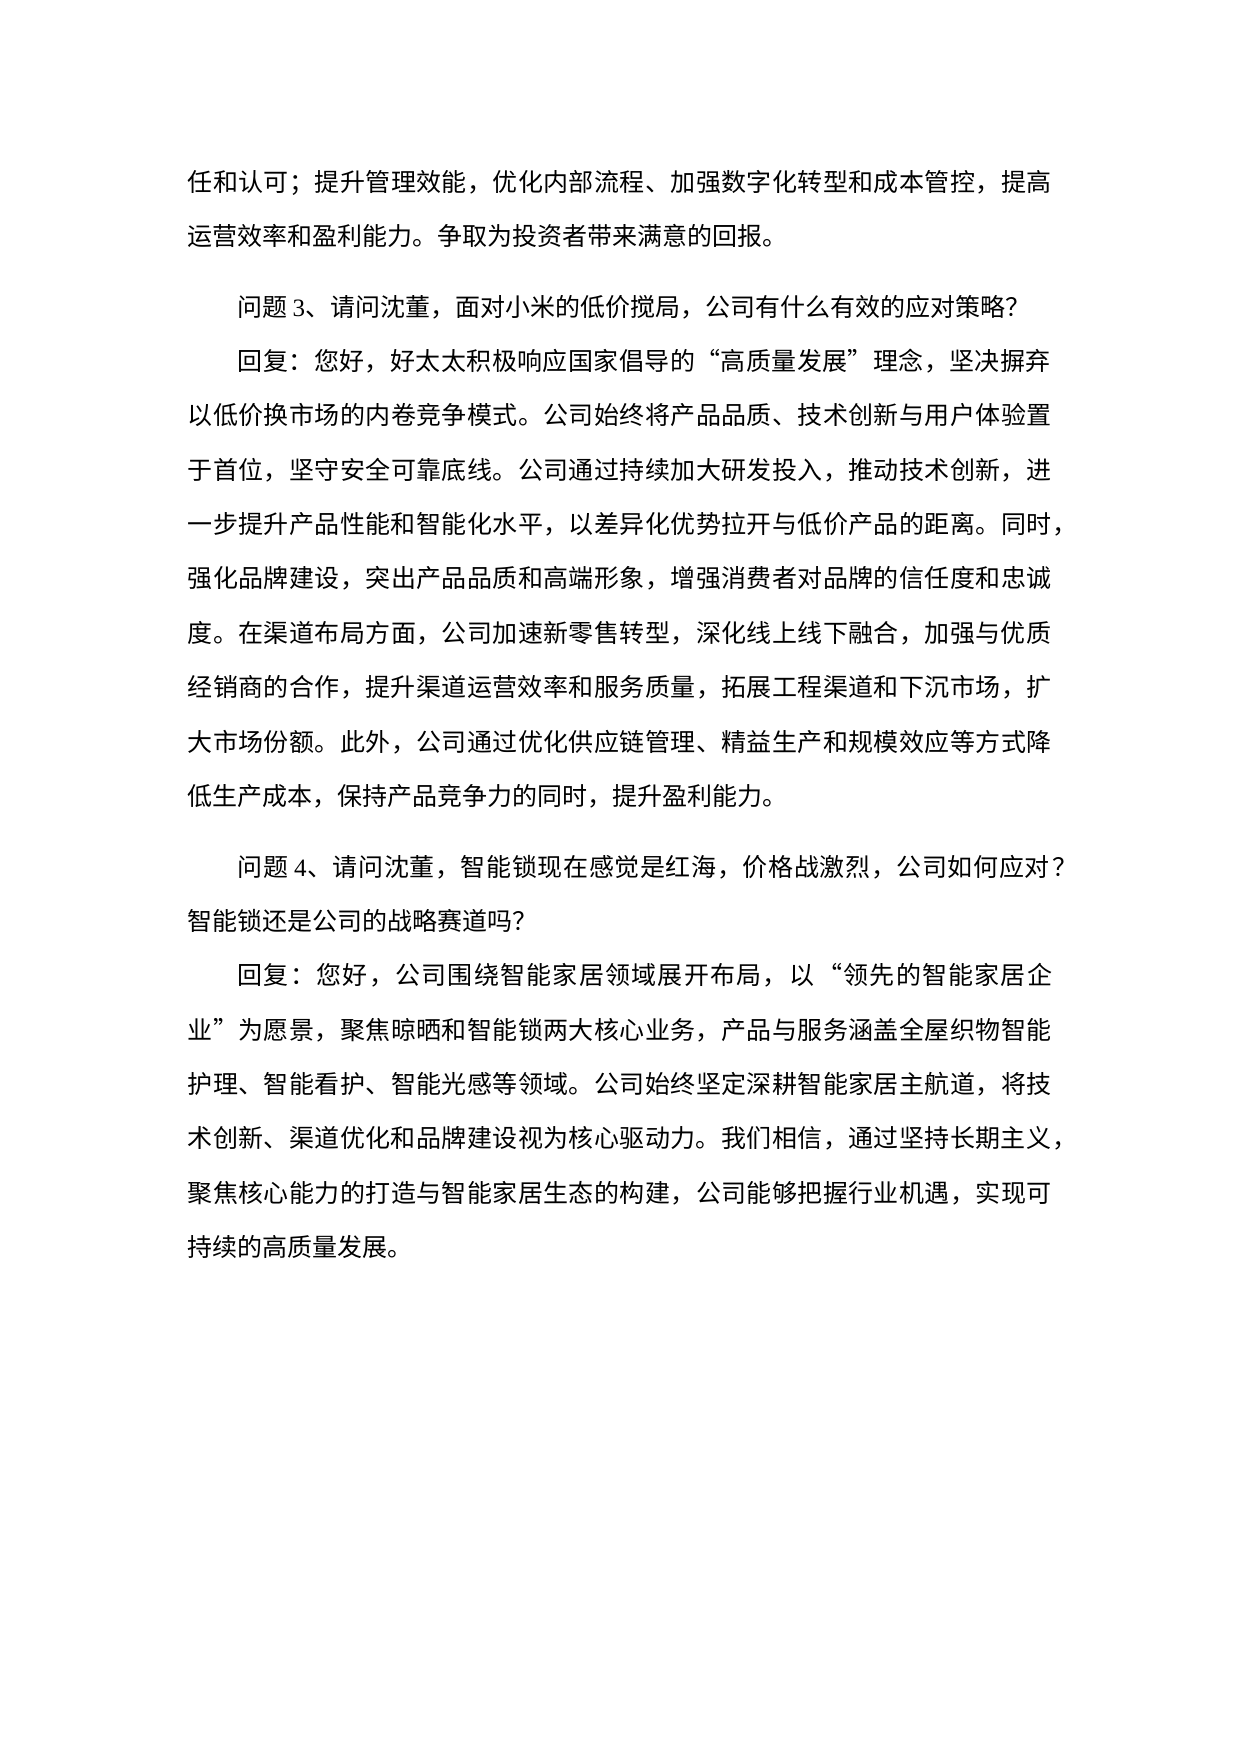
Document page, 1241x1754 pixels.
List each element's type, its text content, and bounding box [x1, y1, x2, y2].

text 问题4、请问沈董，智能锁现在感觉是红海，价格战激烈，公司如何应对？智能锁还是公司的战略赛道吗？ [187, 847, 1053, 938]
text 问题3、请问沈董，面对小米的低价搅局，公司有什么有效的应对策略？ [187, 287, 1053, 323]
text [187, 162, 1053, 253]
text 回复：您好，好太太积极响应国家倡导的“高质量发展”理念，坚决摒弃以低价换市场的内卷竞争模式。公司始终将产品品质、技术创新与用户体验置于首位，坚守安全可靠底线。公司通过持续加大研发投入，推动技术创新，进一步提升产品性能和智能化水平，以差异化优势拉开与低价产品的距离。同时，强化品牌建设，突出产品品质和高端形象，增强消费者对品牌的信任度和忠诚度。在渠道布局方面，公司加速新零售转型，深化线上线下融合，加强与优质经销商的合作，提升渠道运营效率和服务质量，拓展工程渠道和下沉市场，扩大市场份额。此外，公司通过优化供应链管理、精益生产和规模效应等方式降低生产成本，保持产品竞争力的同时，提升盈利能力。 [187, 341, 1053, 813]
text 回复：您好，公司围绕智能家居领域展开布局，以“领先的智能家居企业”为愿景，聚焦晾晒和智能锁两大核心业务，产品与服务涵盖全屋织物智能护理、智能看护、智能光感等领域。公司始终坚定深耕智能家居主航道，将技术创新、渠道优化和品牌建设视为核心驱动力。我们相信，通过坚持长期主义，聚焦核心能力的打造与智能家居生态的构建，公司能够把握行业机遇，实现可持续的高质量发展。 [187, 956, 1053, 1264]
